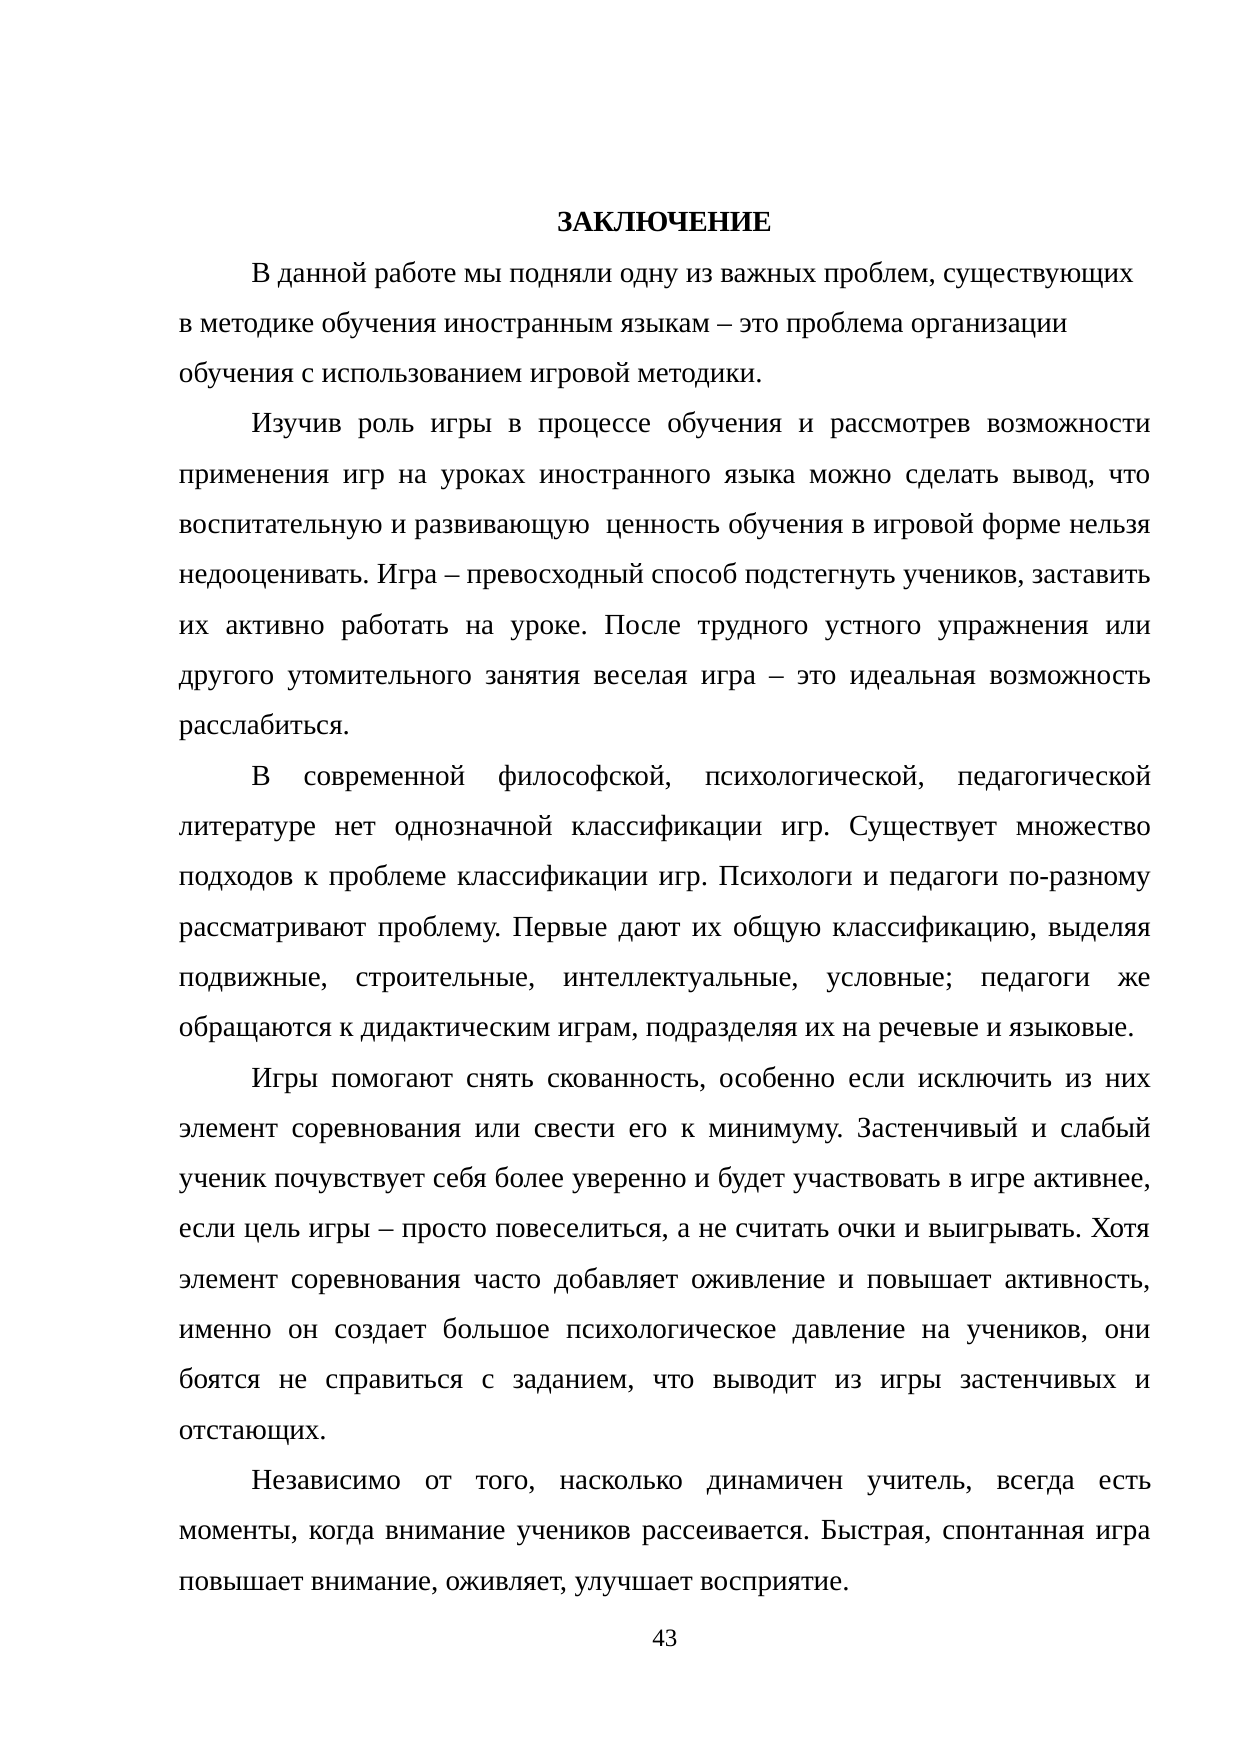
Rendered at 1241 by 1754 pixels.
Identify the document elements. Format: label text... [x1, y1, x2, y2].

text Игры помогают снять скованность, особенно если исключить из них элемент соревнования или свести его к минимуму. Застенчивый и слабый ученик почувствует себя более уверенно и будет участвовать в игре активнее, если цель игры – просто повеселиться, а не считать очки и выигрывать. Хотя элемент соревнования часто добавляет оживление и повышает активность, именно он создает большое психологическое давление на учеников, они боятся не справиться с заданием, что выводит из игры застенчивых и отстающих. [179, 1060, 1152, 1445]
text ЗАКЛЮЧЕНИЕ [177, 204, 1152, 238]
text В современной философской, психологической, педагогической литературе нет однозначной классификации игр. Существует множество подходов к проблеме классификации игр. Психологи и педагоги по-разному рассматривают проблему. Первые дают их общую классификацию, выделяя подвижные, строительные, интеллектуальные, условные; педагоги же обращаются к дидактическим играм, подразделяя их на речевые и языковые. [179, 758, 1152, 1043]
text В данной работе мы подняли одну из важных проблем, существующих в методике обучения иностранным языкам – это проблема организации обучения с использованием игровой методики. [179, 255, 1152, 389]
text Изучив роль игры в процессе обучения и рассмотрев возможности применения игр на уроках иностранного языка можно сделать вывод, что воспитательную и развивающую ценность обучения в игровой форме нельзя недооценивать. Игра – превосходный способ подстегнуть учеников, заставить их активно работать на уроке. После трудного устного упражнения или другого утомительного занятия веселая игра – это идеальная возможность расслабиться. [179, 406, 1152, 741]
text Независимо от того, насколько динамичен учитель, всегда есть моменты, когда внимание учеников рассеивается. Быстрая, спонтанная игра повышает внимание, оживляет, улучшает восприятие. [179, 1462, 1152, 1596]
